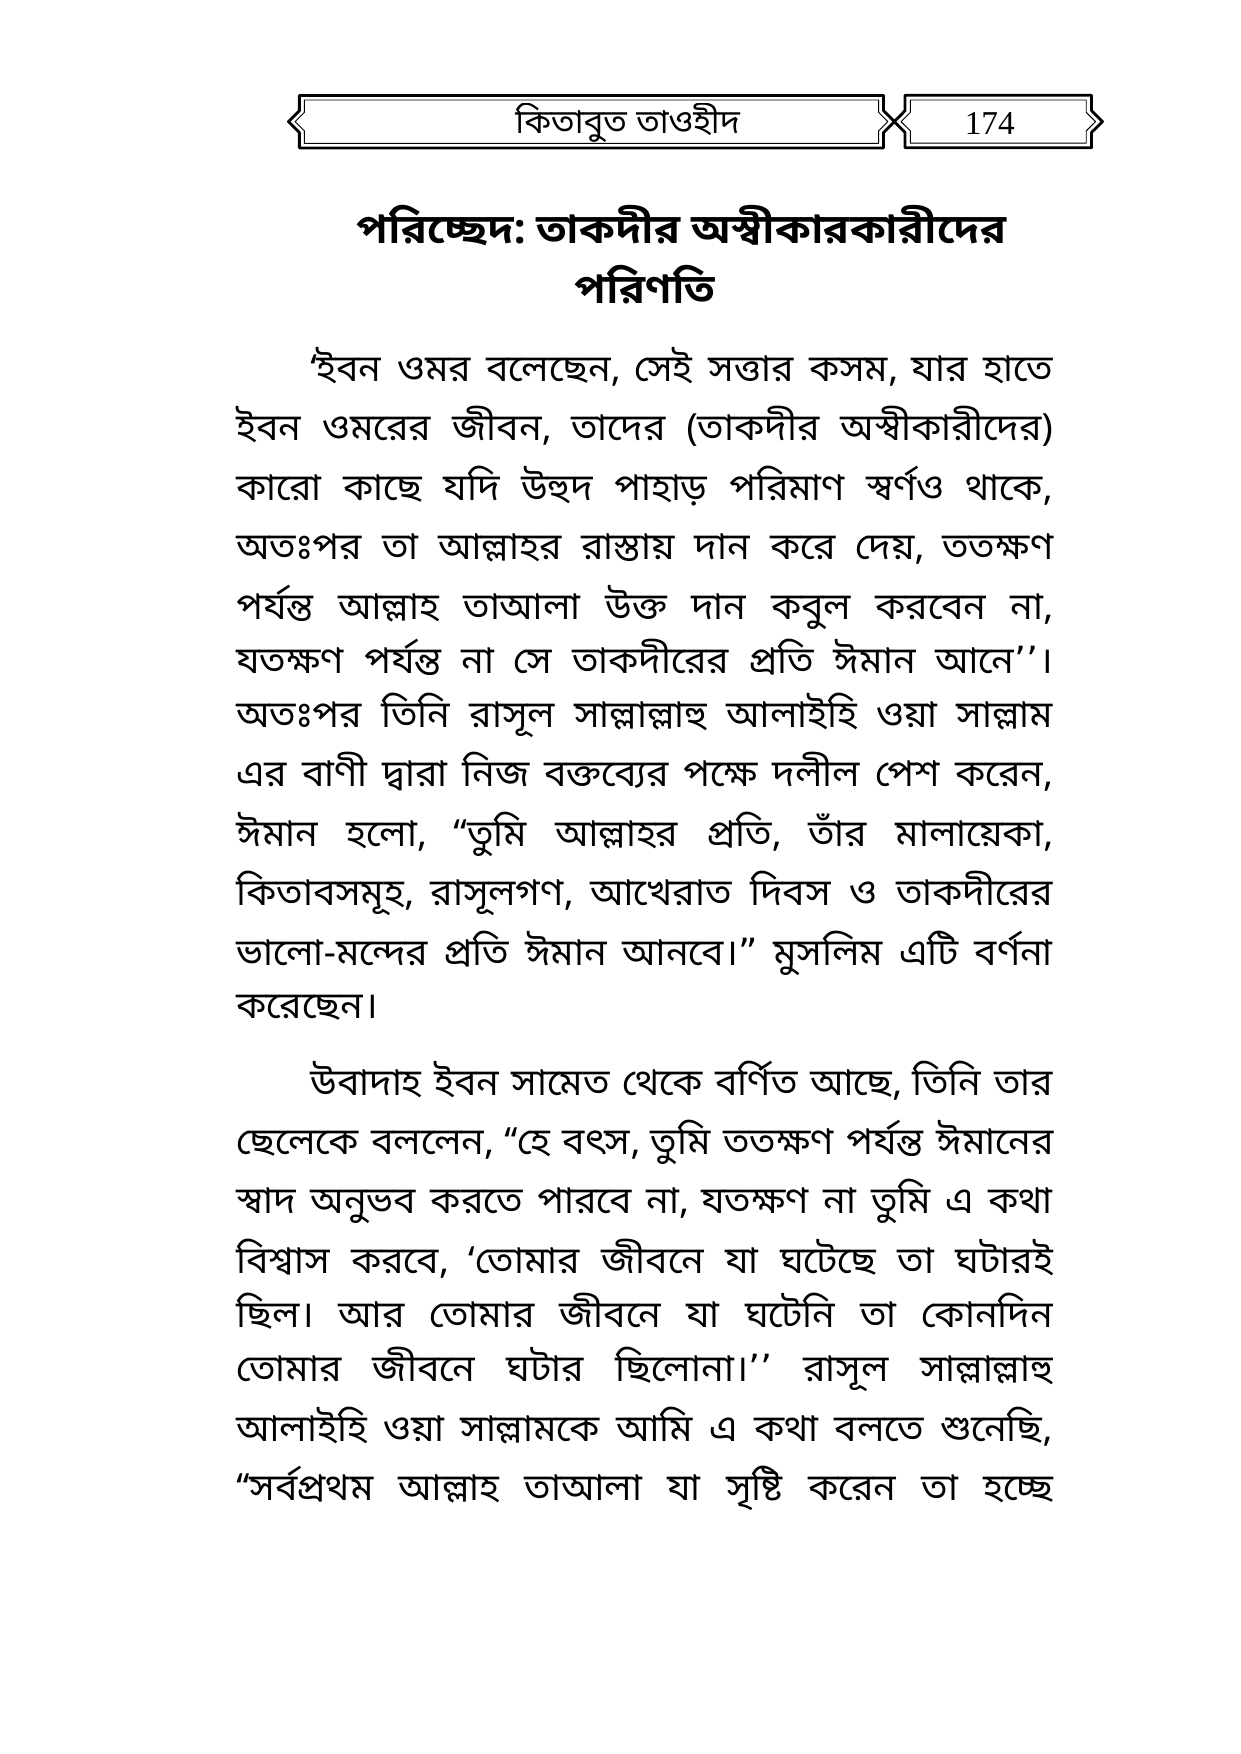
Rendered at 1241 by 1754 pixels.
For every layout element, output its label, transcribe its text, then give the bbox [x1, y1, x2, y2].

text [236, 1055, 1053, 1516]
text ‘ইবন ওমর বলেছেন, সেই সত্তার কসম, যার হাতে ইবন ওমরের জীবন, তাদের (তাকদীর অস্বীকারীদের) কারো কাছে যদি উহুদ পাহাড় পরিমাণ স্বর্ণও থাকে, অতঃপর তা আল্লাহর রাস্তায় দান করে দেয়, ততক্ষণ পর্যন্ত আল্লাহ তাআলা উক্ত দান কবুল করবেন না, যতক্ষণ পর্যন্ত না সে তাকদীরের প্রতি ঈমান আনে’’। অতঃপর তিনি রাসূল সাল্লাল্লাহু আলাইহি ওয়া সাল্লাম এর বাণী দ্বারা নিজ বক্তব্যের পক্ষে দলীল পেশ করেন, ঈমান হলো, “তুমি আল্লাহর প্রতি, তাঁর মালায়েকা, কিতাবসমূহ, রাসূলগণ, আখেরাত দিবস ও তাকদীরের ভালো-মন্দের প্রতি ঈমান আনবে।” মুসলিম এটি বর্ণনা করেছেন। [236, 341, 1053, 1034]
subtitle পরিচ্ছেদ: তাকদীর অস্বীকারকারীদের পরিণতি [236, 199, 1053, 320]
